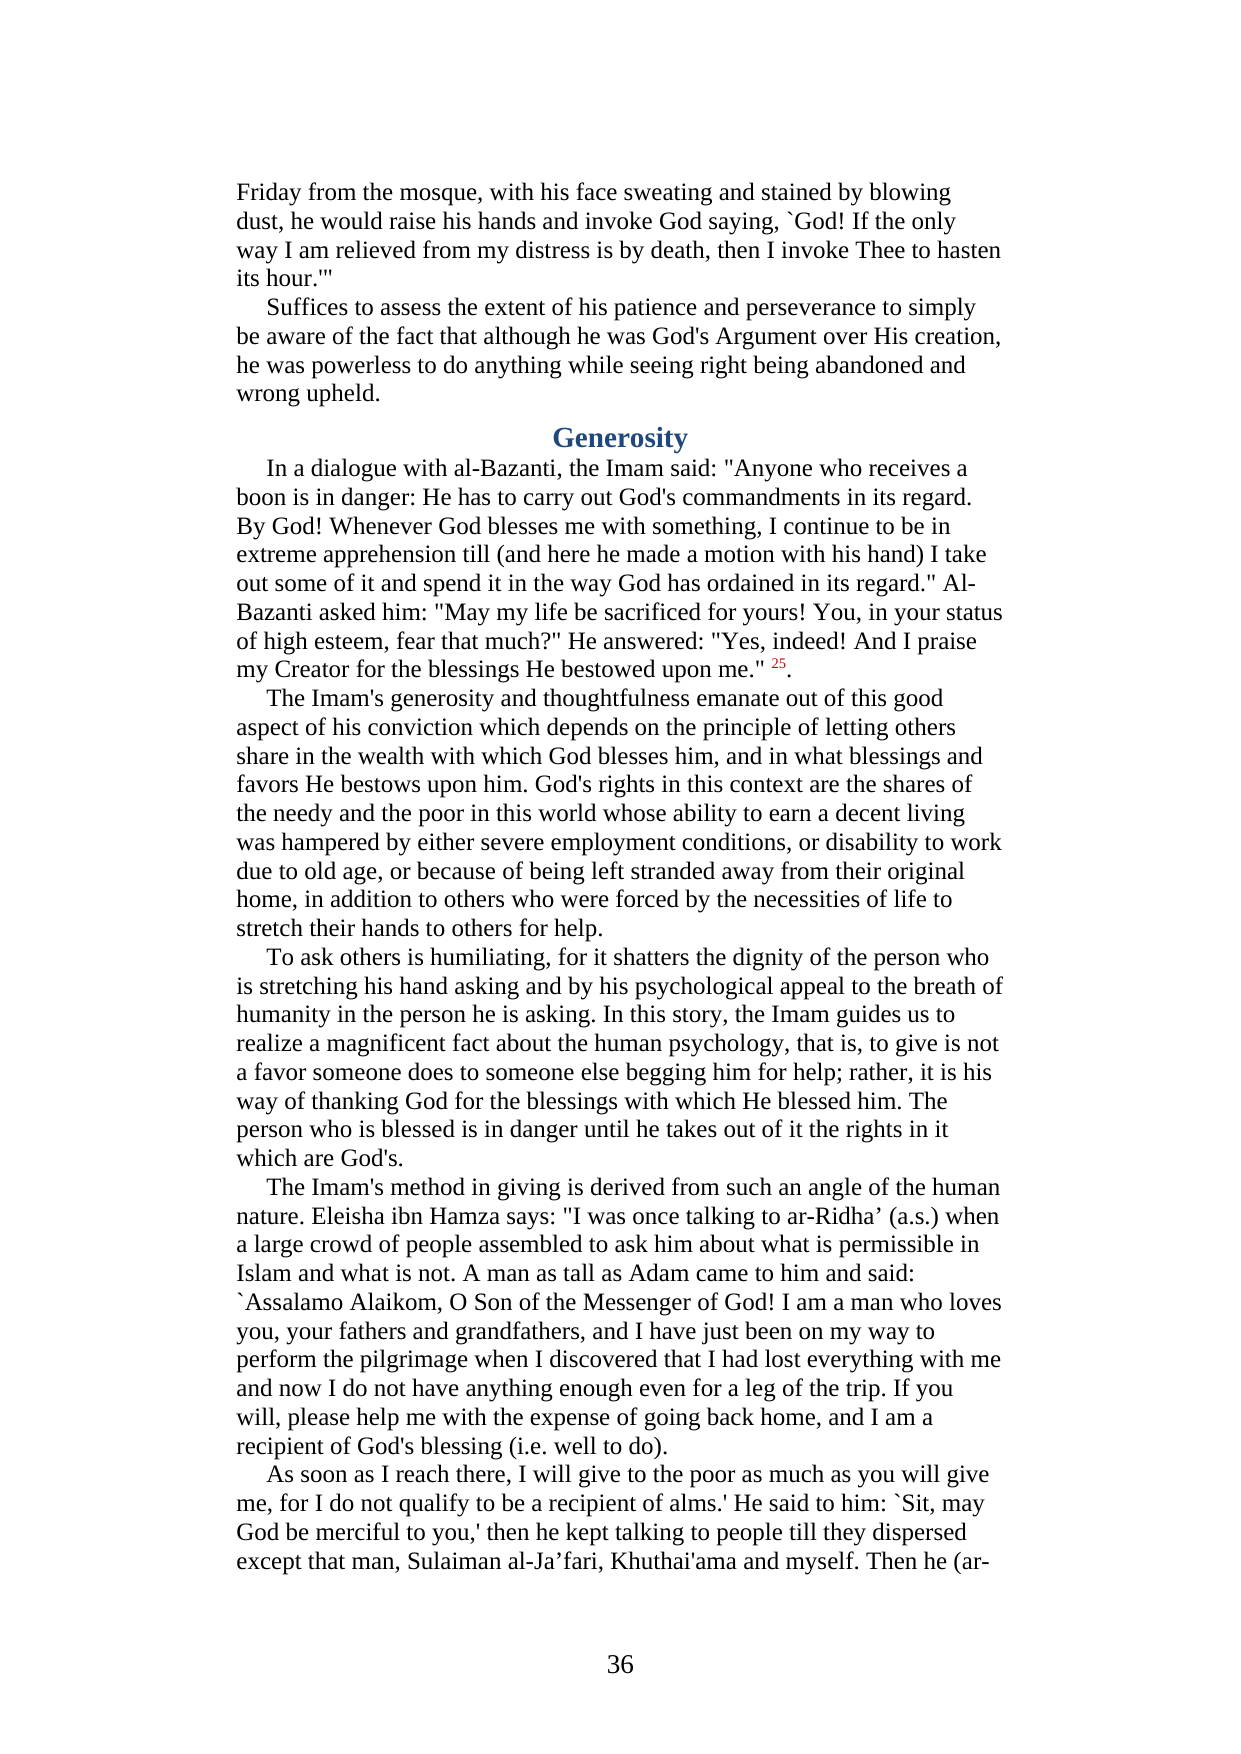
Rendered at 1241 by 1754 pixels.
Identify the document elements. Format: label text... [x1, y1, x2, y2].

text To ask others is humiliating, for it shatters the dignity of the person who is stretching his hand asking and by his psychological appeal to the breath of humanity in the person he is asking. In this story, the Imam guides us to realize a magnificent fact about the human psychology, that is, to give is not a favor someone does to someone else begging him for help; rather, it is his way of thanking God for the blessings with which He blessed him. The person who is blessed is in danger until he takes out of it the rights in it which are God's. [236, 942, 1004, 1172]
text way I am relieved from my distress is by death, then I invoke Thee to hasten its hour.'" [236, 235, 1004, 292]
text The Imam's method in giving is derived from such an angle of the human nature. Eleisha ibn Hamza says: "I was once talking to ar-Ridha’ (a.s.) when a large crowd of people assembled to ask him about what is permissible in Islam and what is not. A man as tall as Adam came to him and said: `Assalamo Alaikom, O Son of the Messenger of God! I am a man who loves you, your fathers and grandfathers, and I have just been on my way to perform the pilgrimage when I discovered that I had lost everything with me and now I do not have anything enough even for a leg of the trip. If you will, please help me with the expense of going back home, and I am a recipient of God's blessing (i.e. well to do). [236, 1172, 1004, 1459]
text Suffices to assess the extent of his patience and perseverance to simply be aware of the fact that although he was God's Argument over His creation, he was powerless to do anything while seeing right being abandoned and wrong upheld. [236, 292, 1004, 407]
text The Imam's generosity and thoughtfulness emanate out of this good aspect of his conviction which depends on the principle of letting others share in the wealth with which God blesses him, and in what blessings and favors He bestows upon him. God's rights in this context are the shares of the needy and the poor in this world whose ability to earn a decent living was hampered by either severe employment conditions, or disability to work due to old age, or because of being left stranded away from their original home, in addition to others who were forced by the necessities of life to stretch their hands to others for help. [236, 683, 1004, 942]
text In a dialogue with al-Bazanti, the Imam said: "Anyone who receives a boon is in danger: He has to carry out God's commandments in its regard. By God! Whenever God blesses me with something, I continue to be in extreme apprehension till (and here he made a motion with his hand) I take out some of it and spend it in the way God has ordained in its regard." Al-Bazanti asked him: "May my life be sacrificed for yours! You, in your status of high esteem, fear that much?" He answered: "Yes, indeed! And I praise my Creator for the blessings He bestowed upon me." 25. [236, 453, 1004, 683]
subtitle Generosity [236, 420, 1004, 453]
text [236, 1459, 1004, 1574]
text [236, 177, 1004, 235]
